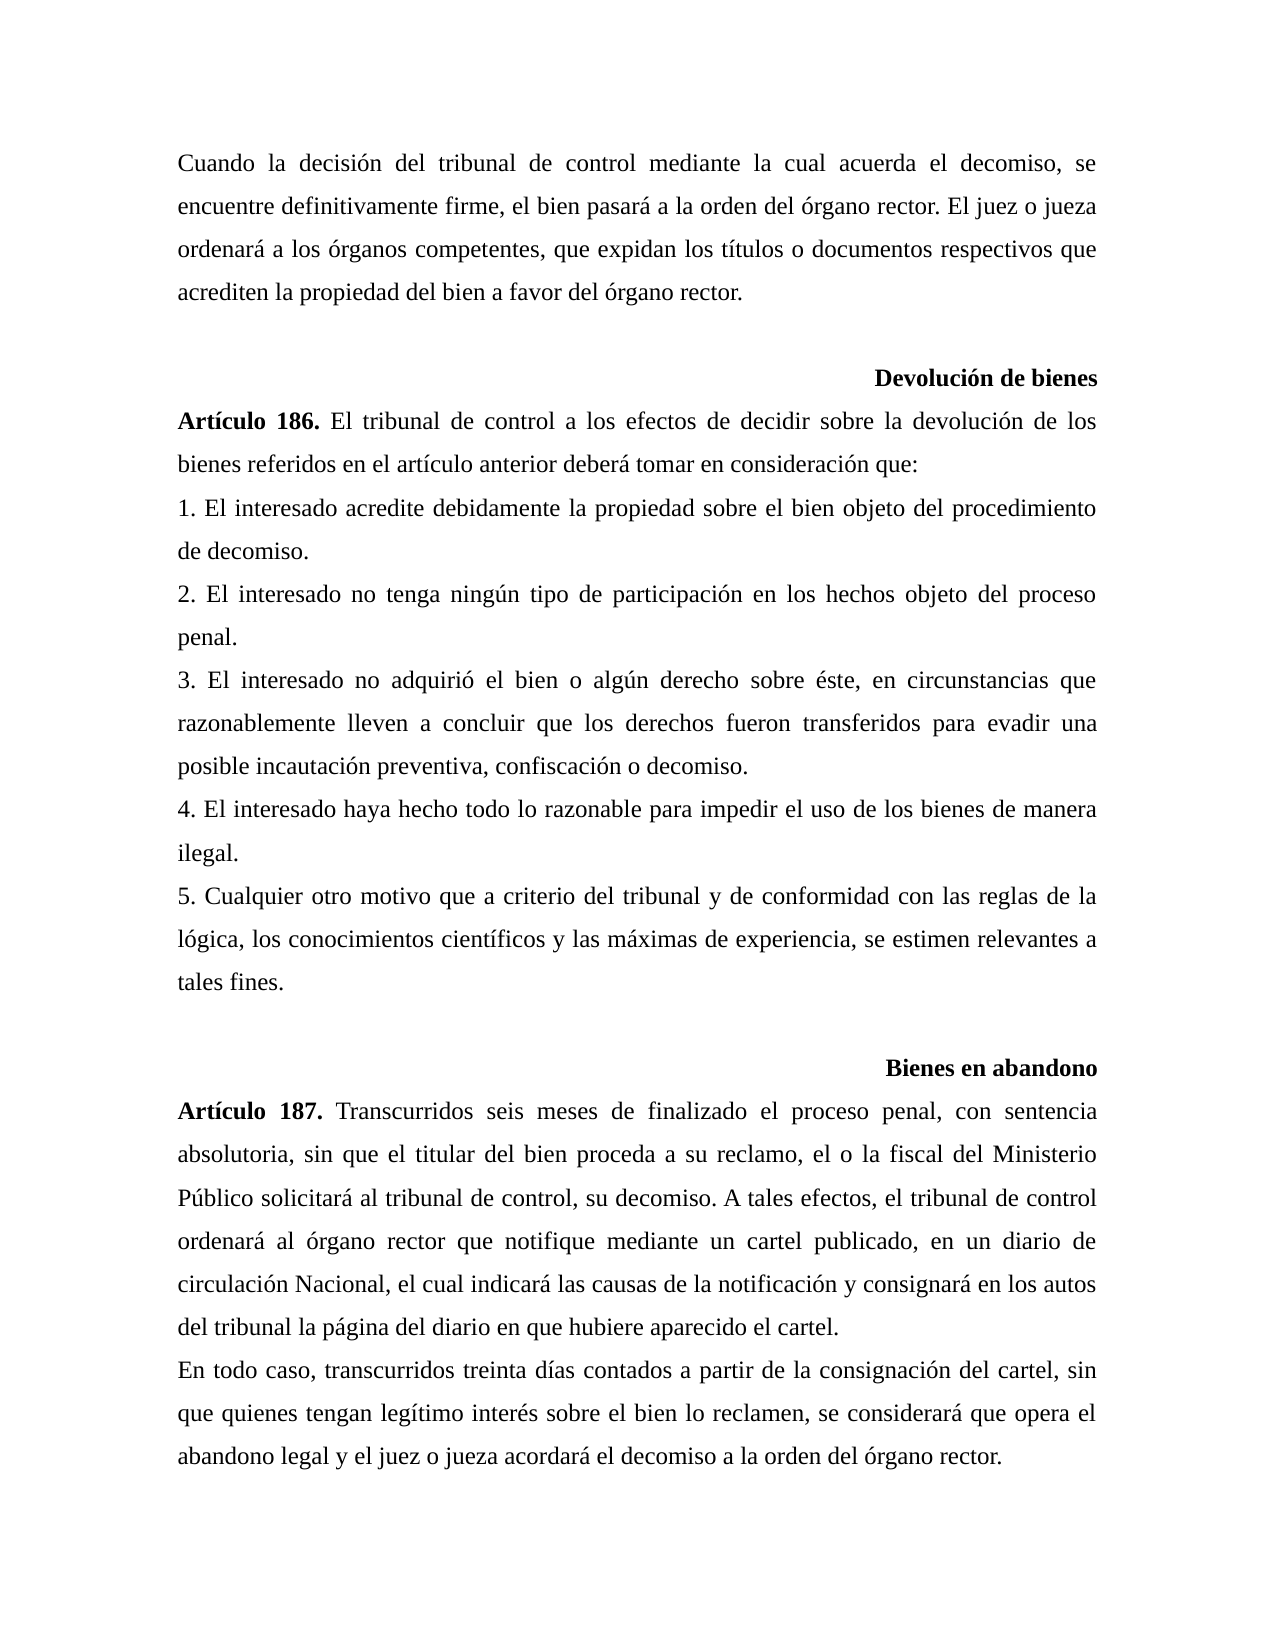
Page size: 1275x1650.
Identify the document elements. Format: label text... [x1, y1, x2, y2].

text Artículo 187. Transcurridos seis meses de finalizado el proceso penal, con sentencia absolutoria, sin que el titular del bien proceda a su reclamo, el o la fiscal del Ministerio Público solicitará al tribunal de control, su decomiso. A tales efectos, el tribunal de control ordenará al órgano rector que notifique mediante un cartel publicado, en un diario de circulación Nacional, el cual indicará las causas de la notificación y consignará en los autos del tribunal la página del diario en que hubiere aparecido el cartel. [177, 1096, 1098, 1341]
text 4. El interesado haya hecho todo lo razonable para impedir el uso de los bienes de manera ilegal. [177, 794, 1098, 866]
text Devolución de bienes [177, 363, 1098, 392]
text Bienes en abandono [177, 1053, 1098, 1082]
text 2. El interesado no tenga ningún tipo de participación en los hechos objeto del proceso penal. [177, 579, 1098, 651]
text 3. El interesado no adquirió el bien o algún derecho sobre éste, en circunstancias que razonablemente lleven a concluir que los derechos fueron transferidos para evadir una posible incautación preventiva, confiscación o decomiso. [177, 665, 1098, 780]
text Cuando la decisión del tribunal de control mediante la cual acuerda el decomiso, se encuentre definitivamente firme, el bien pasará a la orden del órgano rector. El juez o jueza ordenará a los órganos competentes, que expidan los títulos o documentos respectivos que acrediten la propiedad del bien a favor del órgano rector. [177, 148, 1098, 306]
text 1. El interesado acredite debidamente la propiedad sobre el bien objeto del procedimiento de decomiso. [177, 493, 1098, 564]
text Artículo 186. El tribunal de control a los efectos de decidir sobre la devolución de los bienes referidos en el artículo anterior deberá tomar en consideración que: [177, 406, 1098, 478]
text 5. Cualquier otro motivo que a criterio del tribunal y de conformidad con las reglas de la lógica, los conocimientos científicos y las máximas de experiencia, se estimen relevantes a tales fines. [177, 881, 1098, 996]
text En todo caso, transcurridos treinta días contados a partir de la consignación del cartel, sin que quienes tengan legítimo interés sobre el bien lo reclamen, se considerará que opera el abandono legal y el juez o jueza acordará el decomiso a la orden del órgano rector. [177, 1355, 1098, 1470]
